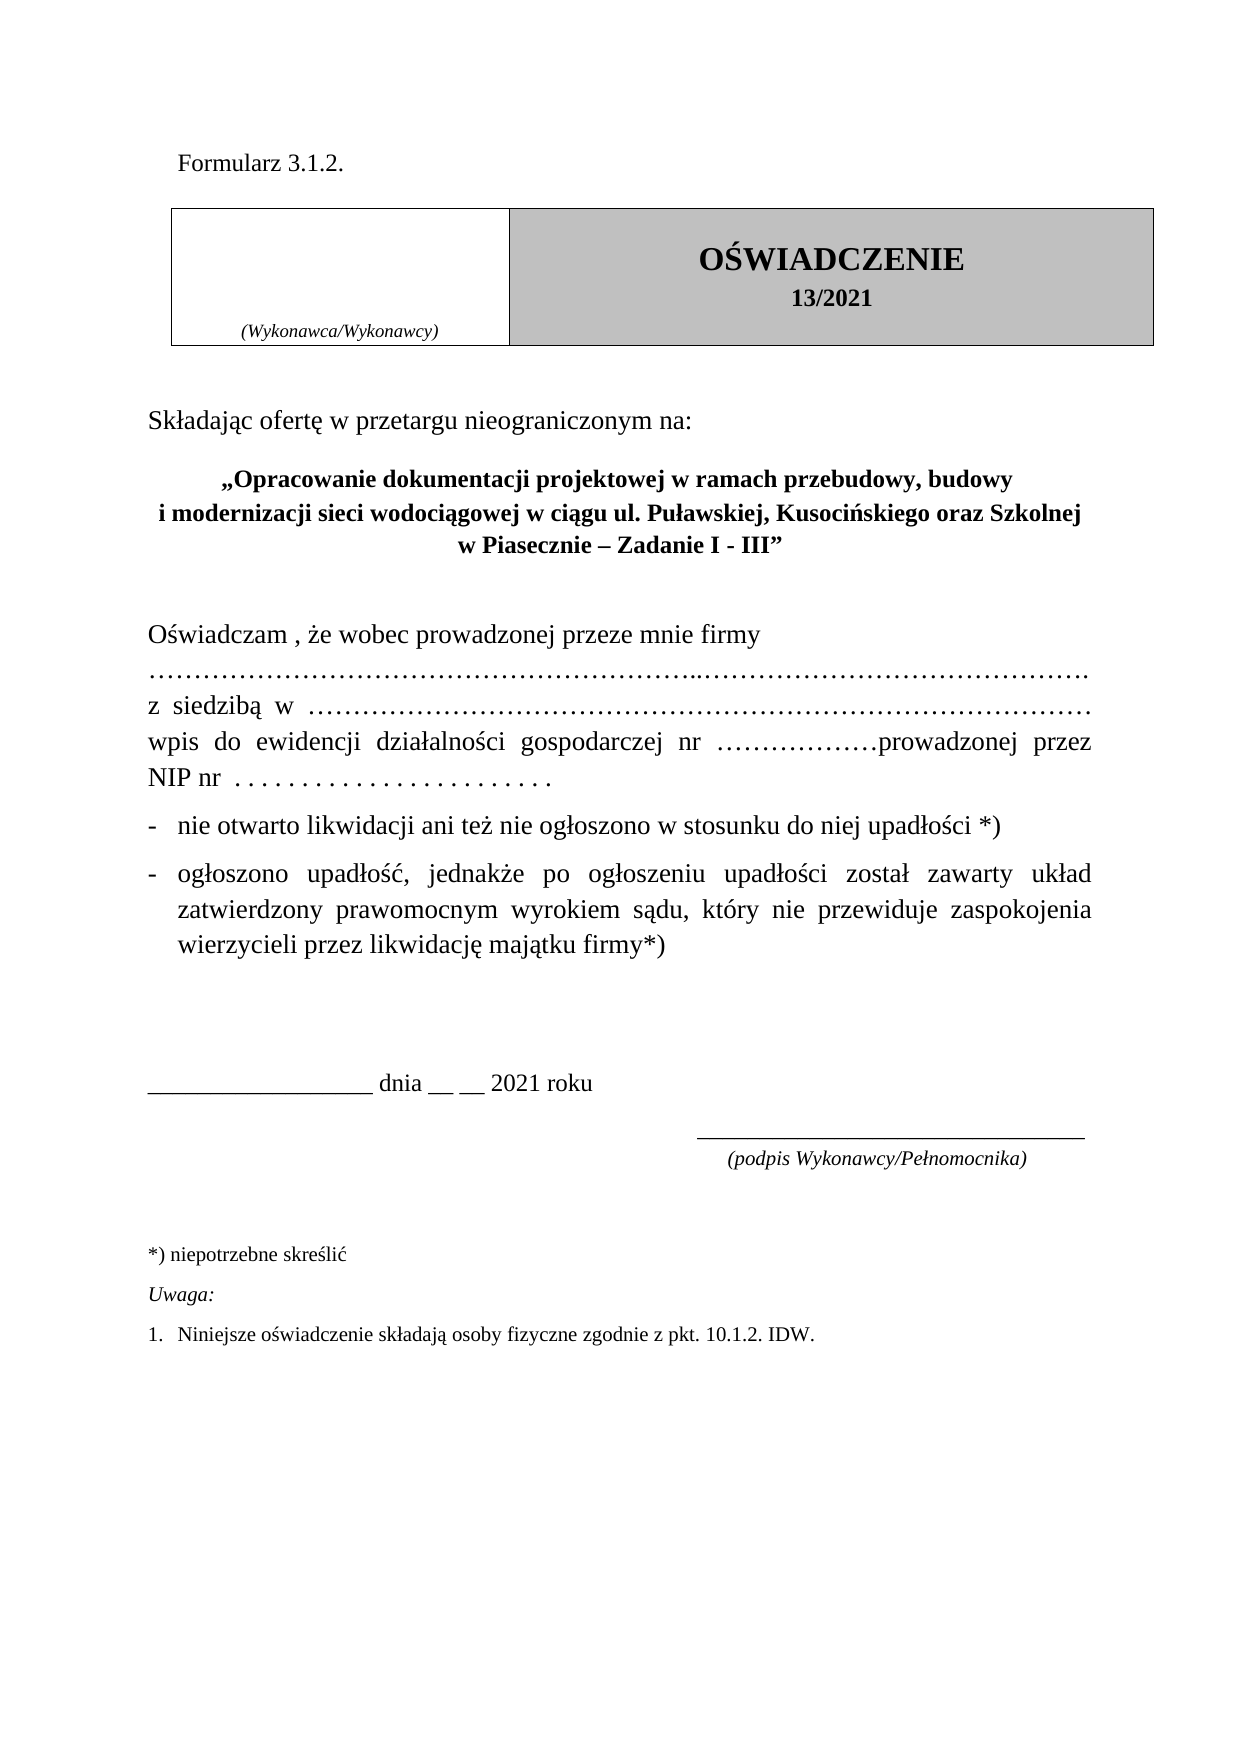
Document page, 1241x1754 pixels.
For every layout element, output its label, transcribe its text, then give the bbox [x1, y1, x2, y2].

text Formularz 3.1.2. [177, 148, 1093, 176]
text Składając ofertę w przetargu nieograniczonym na: [148, 404, 1093, 435]
text - nie otwarto likwidacji ani też nie ogłoszono w stosunku do niej upadłości *) [148, 809, 1093, 840]
text (podpis Wykonawcy/Pełnomocnika) [148, 1146, 1093, 1170]
text __________________ dnia __ __ 2021 roku [148, 1068, 1093, 1097]
text ……………………………………………………..……………………………………. [148, 653, 1093, 684]
table_header OŚWIADCZENIE 13/2021 [510, 209, 1153, 345]
text _______________________________ [148, 1113, 1093, 1142]
text *) niepotrzebne skreślić [148, 1242, 1093, 1266]
list Niniejsze oświadczenie składają osoby fizyczne zgodnie z pkt. 10.1.2. IDW. [148, 1322, 1093, 1346]
table_header (Wykonawca/Wykonawcy) [172, 209, 509, 345]
text „Opracowanie dokumentacji projektowej w ramach przebudowy, budowy i modernizacji sieci wodociągowej w ciągu ul. Puławskiej, Kusocińskiego oraz Szkolnej w Piasecznie – Zadanie I - III” [148, 464, 1093, 559]
text z siedzibą w …………………………………………………………………………… wpis do ewidencji działalności gospodarczej nr ………………prowadzonej przez NIP nr . . . . . . . . . . . . . . . . . . . . . . . . [148, 689, 1093, 792]
text Uwaga: [148, 1282, 1093, 1306]
text Oświadczam , że wobec prowadzonej przeze mnie firmy [148, 618, 1093, 649]
text - ogłoszono upadłość, jednakże po ogłoszeniu upadłości został zawarty układ zatwierdzony prawomocnym wyrokiem sądu, który nie przewiduje zaspokojenia wierzycieli przez likwidację majątku firmy*) [148, 857, 1093, 960]
